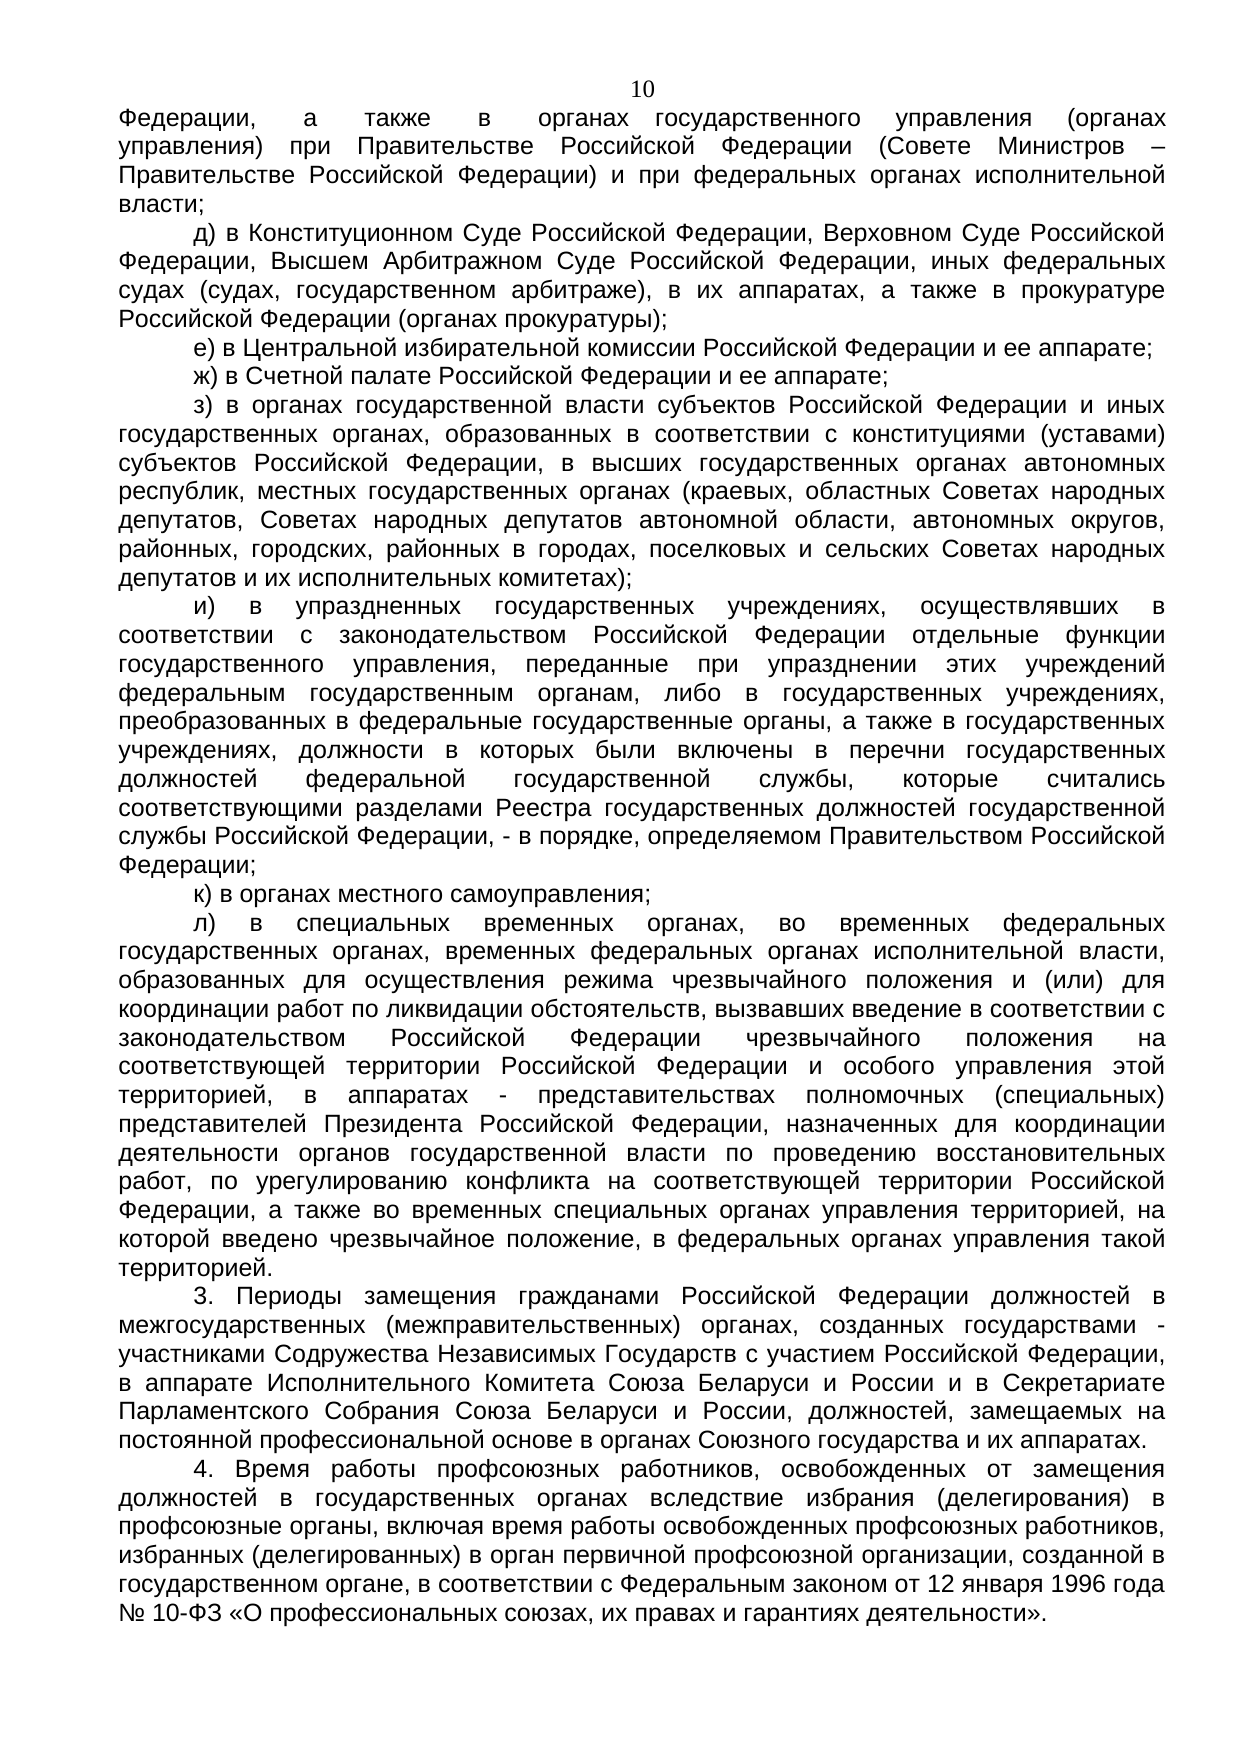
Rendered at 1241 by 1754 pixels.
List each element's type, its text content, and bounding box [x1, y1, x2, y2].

text к) в органах местного самоуправления; [118, 879, 1167, 907]
text л) в специальных временных органах, во временных федеральных государственных органах, временных федеральных органах исполнительной власти, образованных для осуществления режима чрезвычайного положения и (или) для координации работ по ликвидации обстоятельств, вызвавших введение в соответствии с законодательством Российской Федерации чрезвычайного положения на соответствующей территории Российской Федерации и особого управления этой территорией, в аппаратах - представительствах полномочных (специальных) представителей Президента Российской Федерации, назначенных для координации деятельности органов государственной власти по проведению восстановительных работ, по урегулированию конфликта на соответствующей территории Российской Федерации, а также во временных специальных органах управления территорией, на которой введено чрезвычайное положение, в федеральных органах управления такой территорией. [118, 907, 1167, 1281]
text 4. Время работы профсоюзных работников, освобожденных от замещения должностей в государственных органах вследствие избрания (делегирования) в профсоюзные органы, включая время работы освобожденных профсоюзных работников, избранных (делегированных) в орган первичной профсоюзной организации, созданной в государственном органе, в соответствии с Федеральным законом от 12 января 1996 года № 10-ФЗ «О профессиональных союзах, их правах и гарантиях деятельности». [118, 1454, 1167, 1626]
text ж) в Счетной палате Российской Федерации и ее аппарате; [118, 361, 1167, 390]
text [118, 102, 1167, 217]
text и) в упраздненных государственных учреждениях, осуществлявших в соответствии с законодательством Российской Федерации отдельные функции государственного управления, переданные при упразднении этих учреждений федеральным государственным органам, либо в государственных учреждениях, преобразованных в федеральные государственные органы, а также в государственных учреждениях, должности в которых были включены в перечни государственных должностей федеральной государственной службы, которые считались соответствующими разделами Реестра государственных должностей государственной службы Российской Федерации, - в порядке, определяемом Правительством Российской Федерации; [118, 591, 1167, 879]
text е) в Центральной избирательной комиссии Российской Федерации и ее аппарате; [118, 332, 1167, 361]
text з) в органах государственной власти субъектов Российской Федерации и иных государственных органах, образованных в соответствии с конституциями (уставами) субъектов Российской Федерации, в высших государственных органах автономных республик, местных государственных органах (краевых, областных Советах народных депутатов, Советах народных депутатов автономной области, автономных округов, районных, городских, районных в городах, поселковых и сельских Советах народных депутатов и их исполнительных комитетах); [118, 390, 1167, 591]
text д) в Конституционном Суде Российской Федерации, Верховном Суде Российской Федерации, Высшем Арбитражном Суде Российской Федерации, иных федеральных судах (судах, государственном арбитраже), в их аппаратах, а также в прокуратуре Российской Федерации (органах прокуратуры); [118, 217, 1167, 332]
text 3. Периоды замещения гражданами Российской Федерации должностей в межгосударственных (межправительственных) органах, созданных государствами - участниками Содружества Независимых Государств с участием Российской Федерации, в аппарате Исполнительного Комитета Союза Беларуси и России и в Секретариате Парламентского Собрания Союза Беларуси и России, должностей, замещаемых на постоянной профессиональной основе в органах Союзного государства и их аппаратах. [118, 1281, 1167, 1454]
